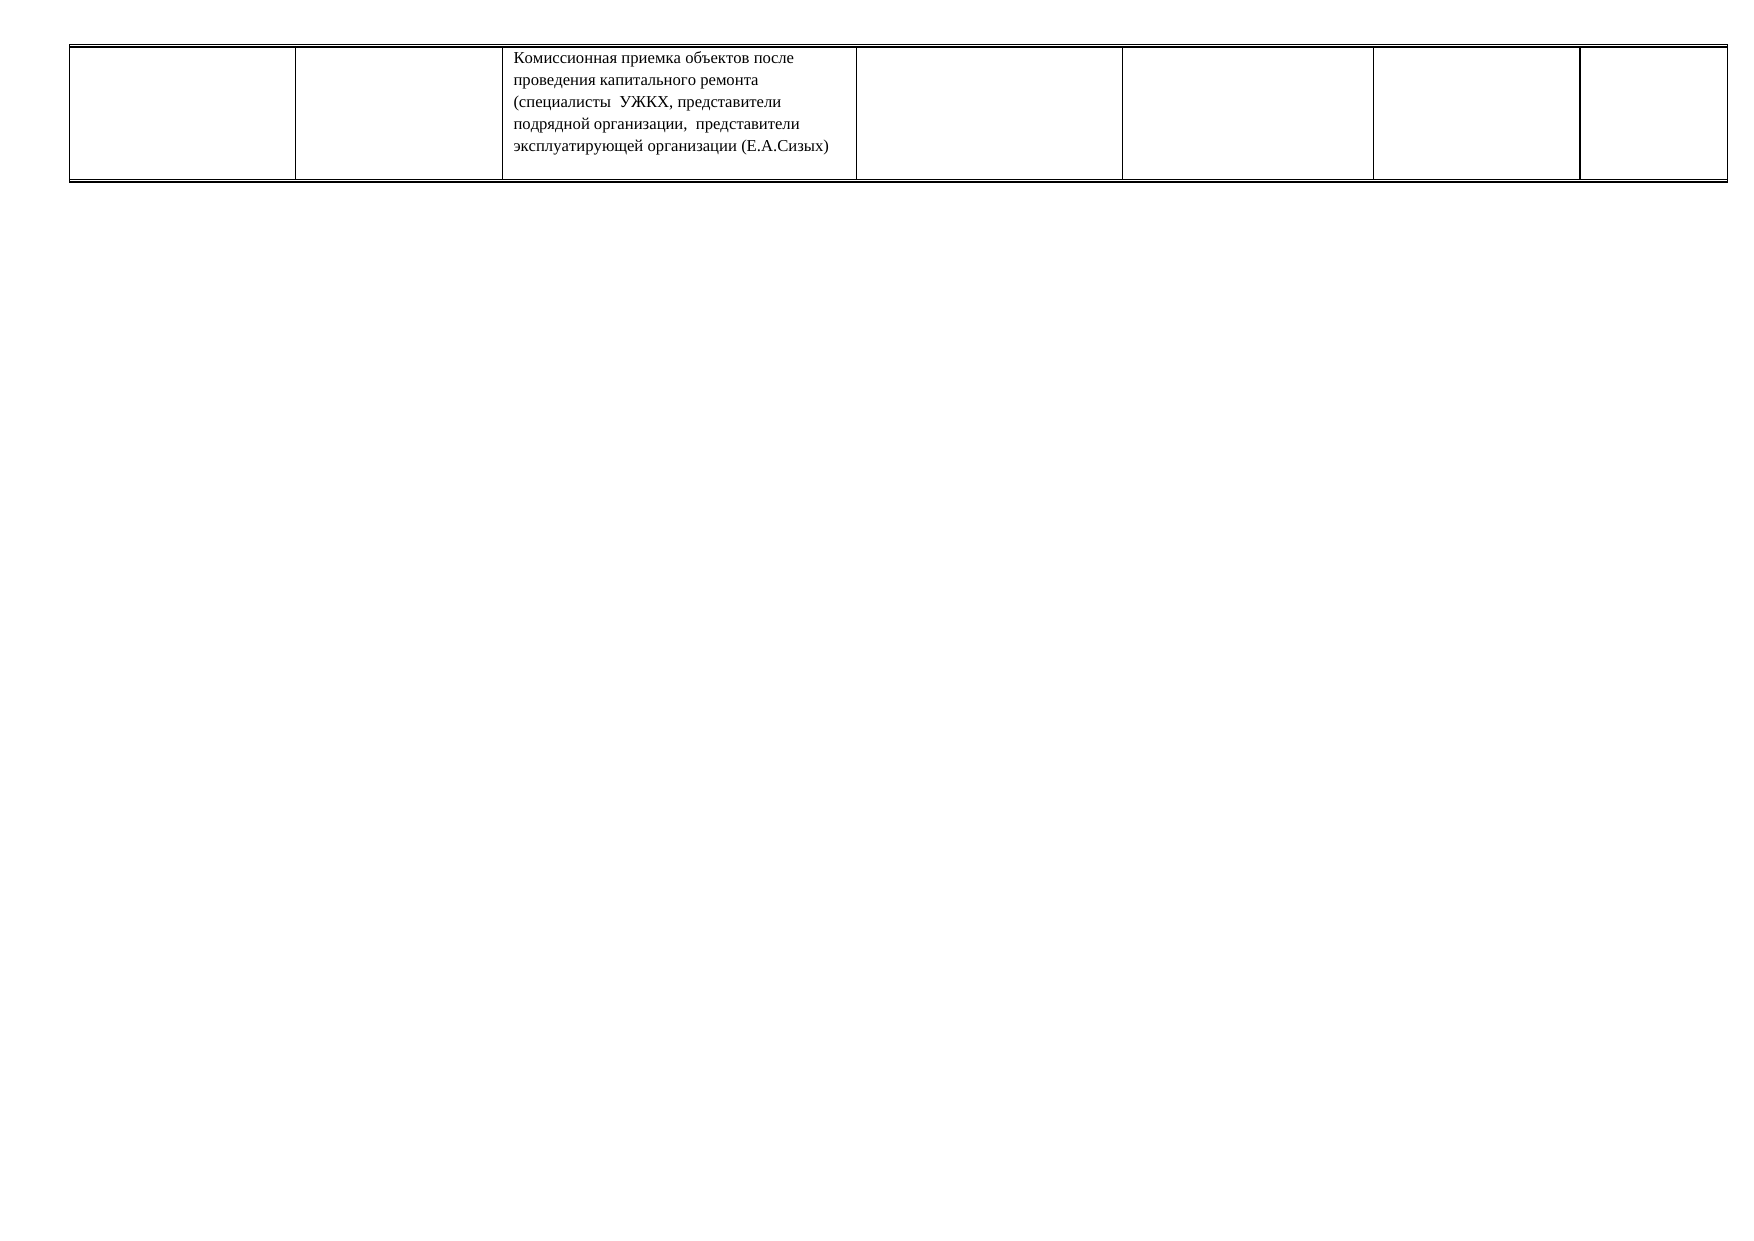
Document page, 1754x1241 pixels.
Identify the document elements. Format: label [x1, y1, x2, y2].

table_cell [503, 48, 856, 179]
table_cell [296, 48, 502, 179]
table_cell [1374, 48, 1579, 179]
table_cell [1581, 48, 1727, 179]
table_cell [857, 48, 1122, 179]
table_cell [70, 48, 295, 179]
table_cell [1123, 48, 1373, 179]
